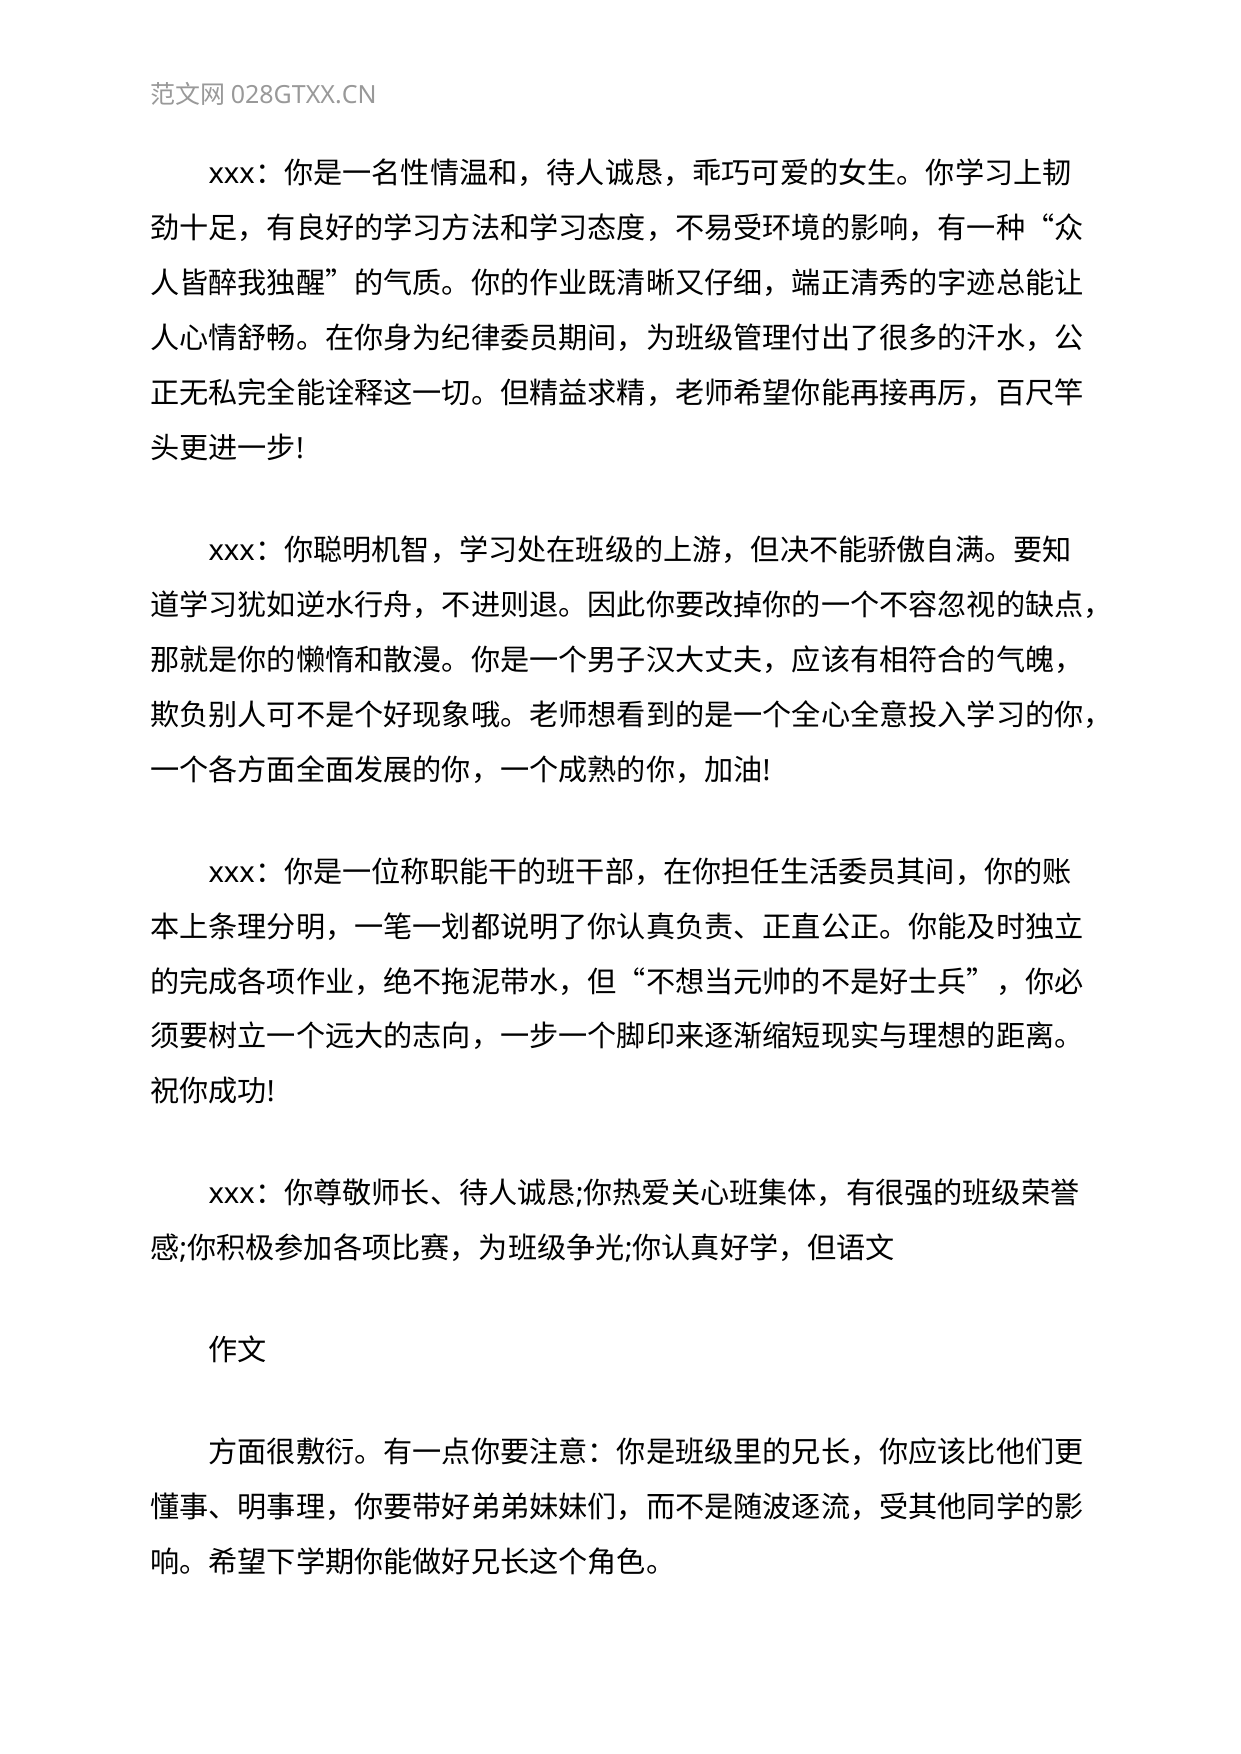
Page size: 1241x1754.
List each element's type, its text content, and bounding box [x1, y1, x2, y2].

text 方面很敷衍。有一点你要注意：你是班级里的兄长，你应该比他们更懂事、明事理，你要带好弟弟妹妹们，而不是随波逐流，受其他同学的影响。希望下学期你能做好兄长这个角色。 [150, 1429, 1090, 1581]
text xxx：你尊敬师长、待人诚恳;你热爱关心班集体，有很强的班级荣誉感;你积极参加各项比赛，为班级争光;你认真好学，但语文 [150, 1170, 1090, 1267]
text 作文 [150, 1327, 1090, 1369]
text xxx：你聪明机智，学习处在班级的上游，但决不能骄傲自满。要知道学习犹如逆水行舟，不进则退。因此你要改掉你的一个不容忽视的缺点，那就是你的懒惰和散漫。你是一个男子汉大丈夫，应该有相符合的气魄，欺负别人可不是个好现象哦。老师想看到的是一个全心全意投入学习的你，一个各方面全面发展的你，一个成熟的你，加油! [150, 527, 1090, 789]
text xxx：你是一名性情温和，待人诚恳，乖巧可爱的女生。你学习上韧劲十足，有良好的学习方法和学习态度，不易受环境的影响，有一种“众人皆醉我独醒”的气质。你的作业既清晰又仔细，端正清秀的字迹总能让人心情舒畅。在你身为纪律委员期间，为班级管理付出了很多的汗水，公正无私完全能诠释这一切。但精益求精，老师希望你能再接再厉，百尺竿头更进一步! [150, 150, 1090, 467]
text xxx：你是一位称职能干的班干部，在你担任生活委员其间，你的账本上条理分明，一笔一划都说明了你认真负责、正直公正。你能及时独立的完成各项作业，绝不拖泥带水，但“不想当元帅的不是好士兵”，你必须要树立一个远大的志向，一步一个脚印来逐渐缩短现实与理想的距离。祝你成功! [150, 848, 1090, 1110]
